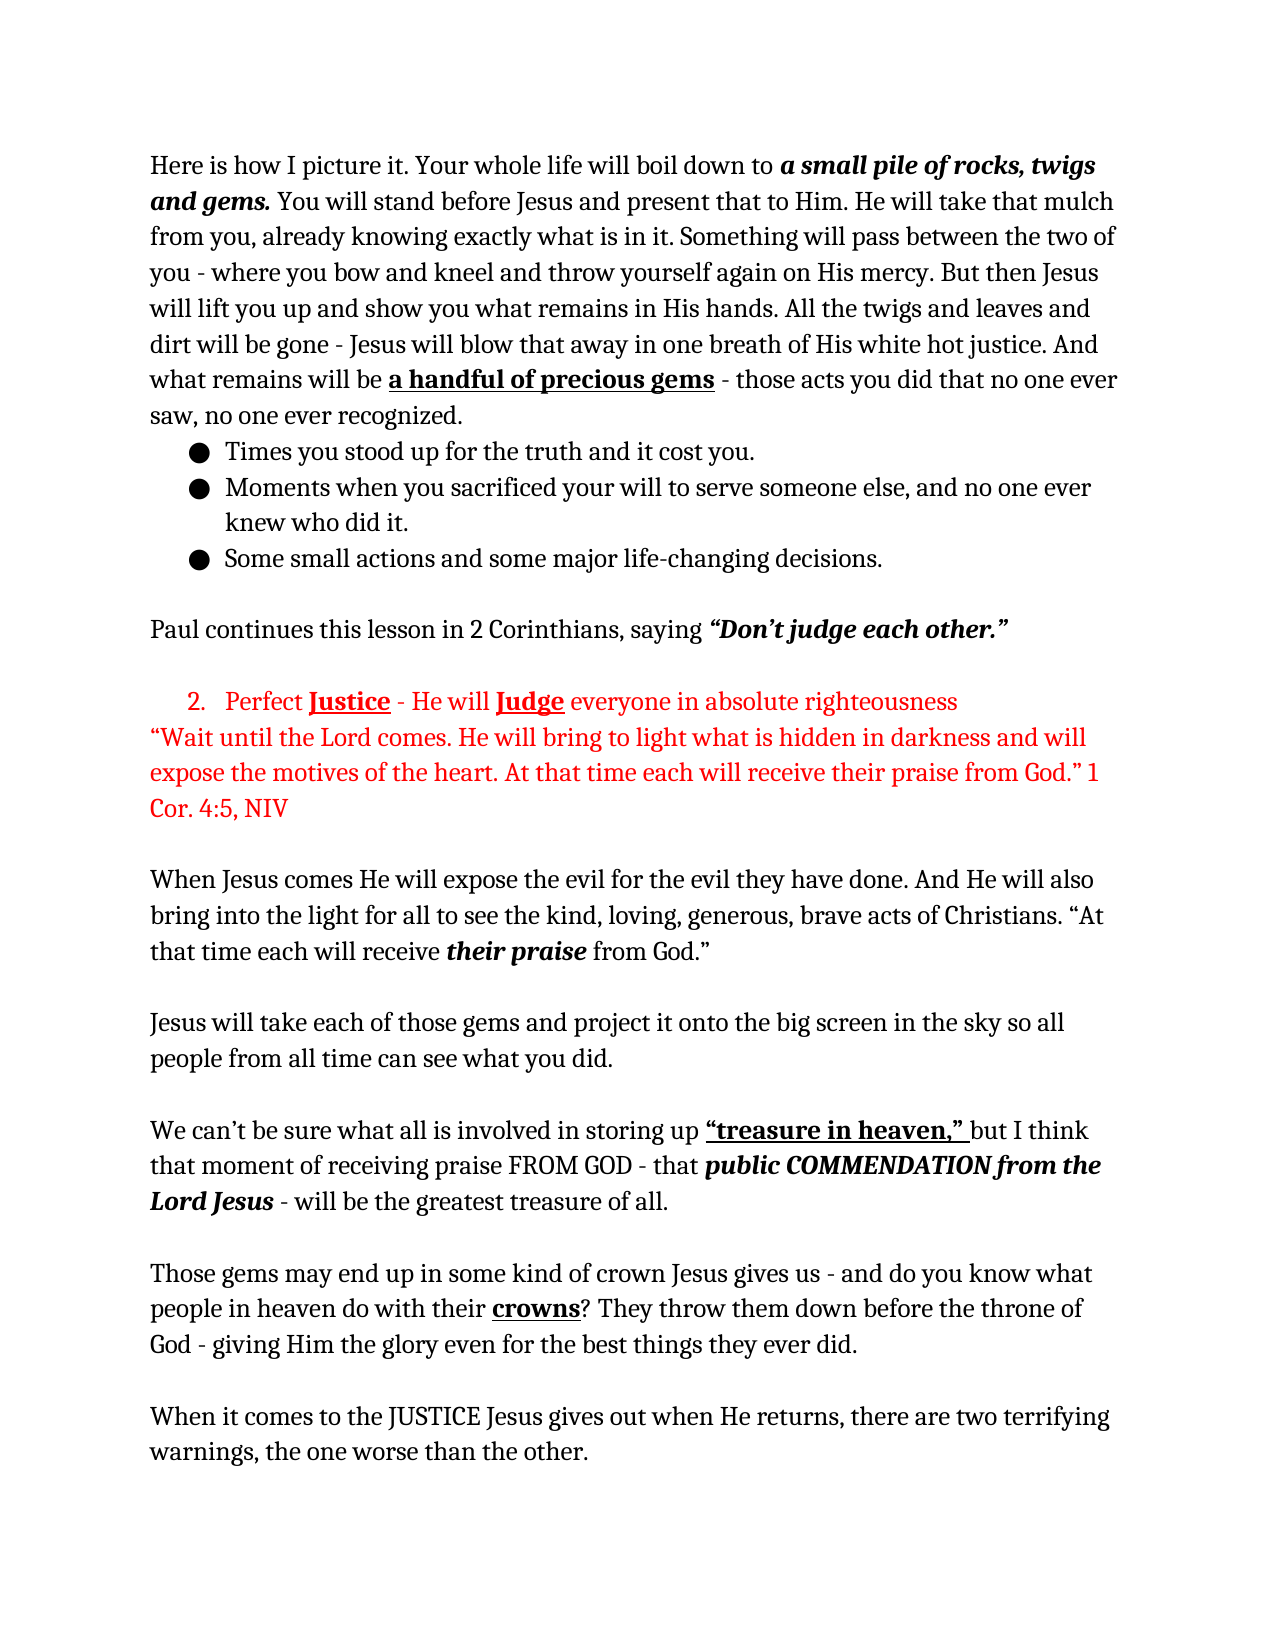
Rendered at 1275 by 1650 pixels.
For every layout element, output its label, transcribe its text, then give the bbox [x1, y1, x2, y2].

list Perfect Justice - He will Judge everyone in absolute righteousness [187, 686, 1125, 717]
list Moments when you sacrificed your will to serve someone else, and no one ever knew who did it. [187, 472, 1125, 538]
list Times you stood up for the truth and it cost you. [187, 436, 1125, 467]
text We can’t be sure what all is involved in storing up “treasure in heaven,” but I think that moment of receiving praise FROM GOD - that public COMMENDATION from the Lord Jesus - will be the greatest treasure of all. [150, 1115, 1125, 1217]
text When it comes to the JUSTICE Jesus gives out when He returns, there are two terrifying warnings, the one worse than the other. [150, 1401, 1125, 1467]
list Some small actions and some major life-changing decisions. [187, 543, 1125, 574]
text Here is how I picture it. Your whole life will boil down to a small pile of rocks, twigs and gems. You will stand before Jesus and present that to Him. He will take that mulch from you, already knowing exactly what is in it. Something will pass between the two of you - where you bow and kneel and throw yourself again on His mercy. But then Jesus will lift you up and show you what remains in His hands. All the twigs and leaves and dirt will be gone - Jesus will blow that away in one breath of His white hot justice. And what remains will be a handful of precious gems - those acts you did that no one ever saw, no one ever recognized. [150, 150, 1125, 431]
text “Wait until the Lord comes. He will bring to light what is hidden in darkness and will expose the motives of the heart. At that time each will receive their praise from God.” 1 Cor. 4:5, NIV [150, 722, 1125, 824]
text When Jesus comes He will expose the evil for the evil they have done. And He will also bring into the light for all to see the kind, loving, generous, brave acts of Christians. “At that time each will receive their praise from God.” [150, 864, 1125, 967]
text Those gems may end up in some kind of crown Jesus gives us - and do you know what people in heaven do with their crowns? They throw them down before the throne of God - giving Him the glory even for the best things they ever did. [150, 1258, 1125, 1360]
text Paul continues this lesson in 2 Corinthians, saying “Don’t judge each other.” [150, 614, 1125, 646]
text Jesus will take each of those gems and project it onto the big screen in the sky so all people from all time can see what you did. [150, 1007, 1125, 1074]
